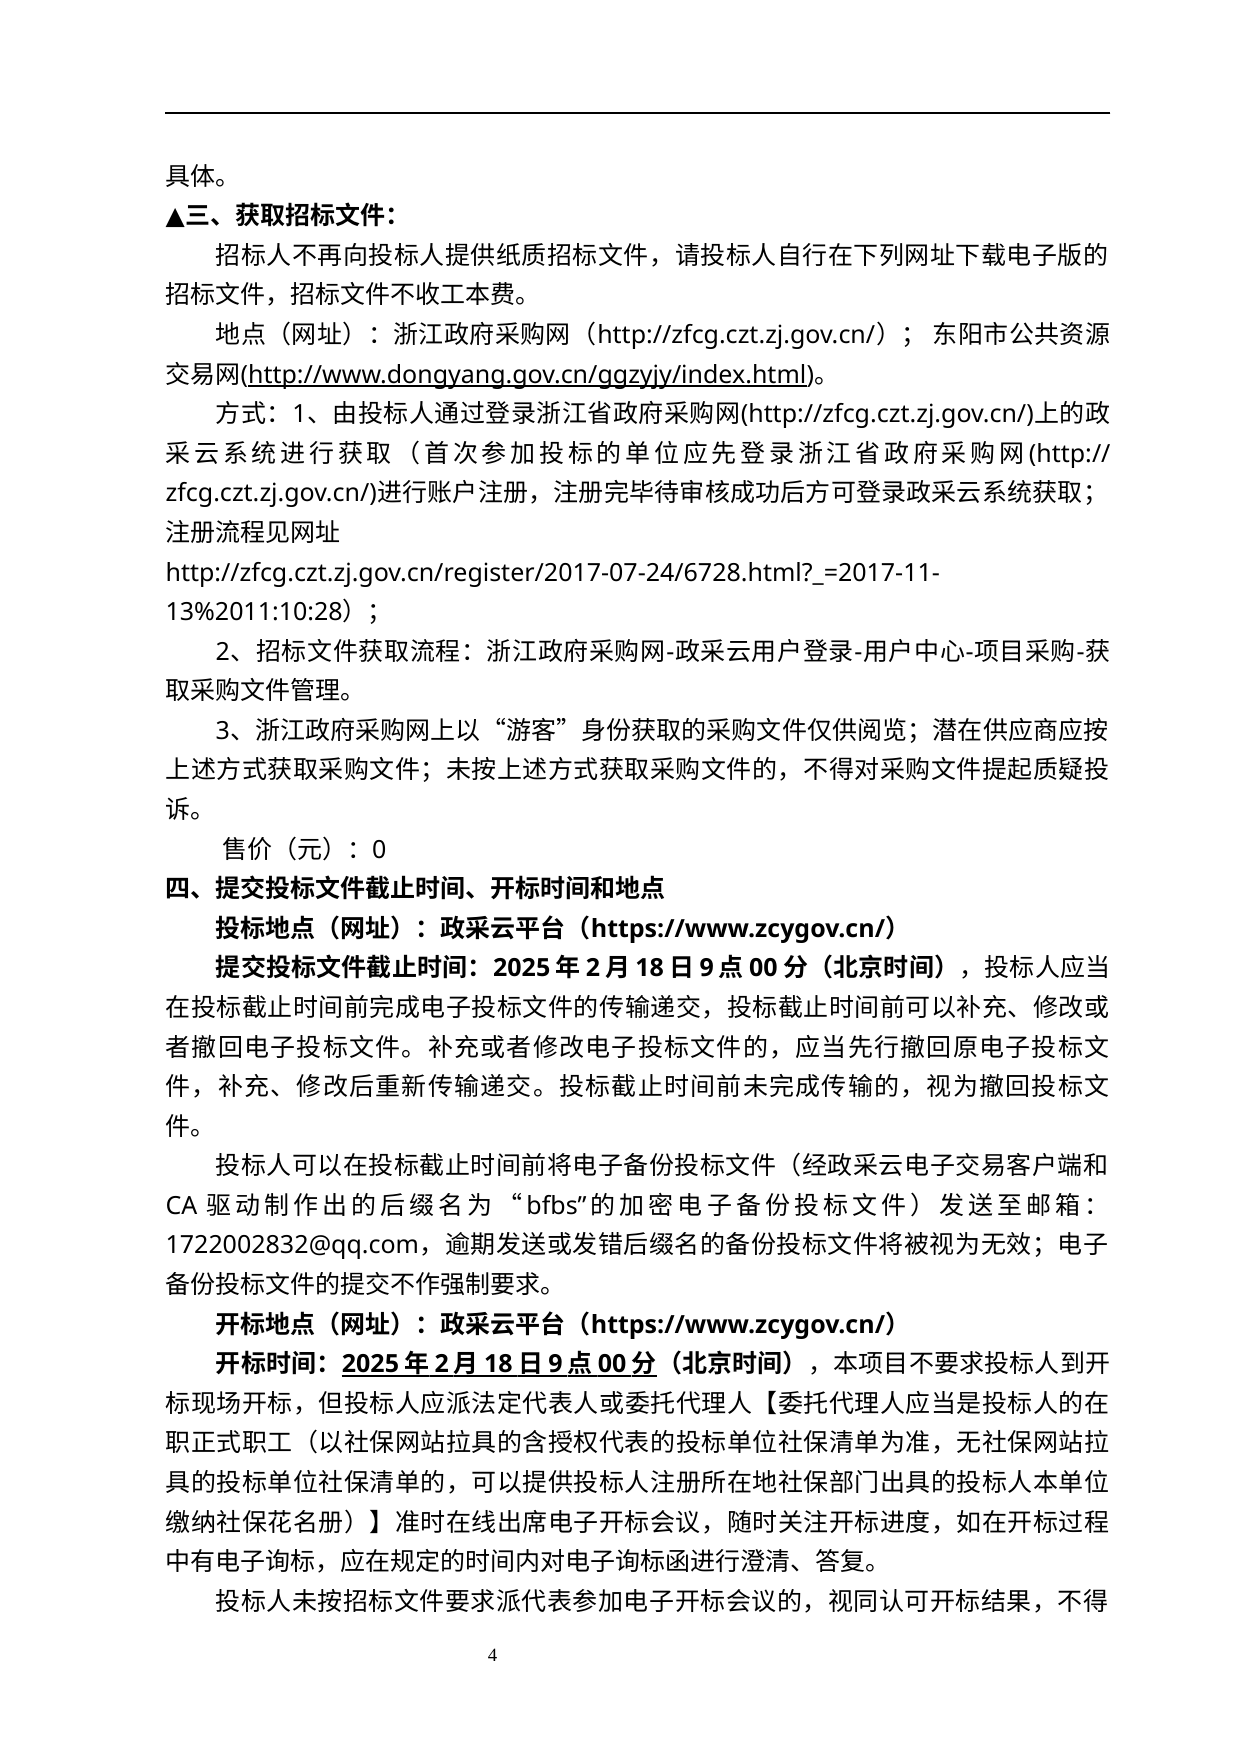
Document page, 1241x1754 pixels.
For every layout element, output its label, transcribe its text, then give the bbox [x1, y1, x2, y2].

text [165, 1578, 1110, 1618]
text 投标地点（网址）：政采云平台（https://www.zcygov.cn/） [165, 906, 1110, 945]
text 招标人不再向投标人提供纸质招标文件，请投标人自行在下列网址下载电子版的招标文件，招标文件不收工本费。 [165, 233, 1110, 312]
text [165, 153, 1110, 193]
text 地点（网址）：浙江政府采购网（http://zfcg.czt.zj.gov.cn/）； 东阳市公共资源交易网(http://www.dongyang.gov.cn/ggzyjy/index.html)。 [165, 312, 1110, 391]
text 3、浙江政府采购网上以“游客”身份获取的采购文件仅供阅览；潜在供应商应按上述方式获取采购文件；未按上述方式获取采购文件的，不得对采购文件提起质疑投诉。 [165, 708, 1110, 826]
text ▲三、获取招标文件： [165, 193, 1110, 233]
text 投标人可以在投标截止时间前将电子备份投标文件（经政采云电子交易客户端和CA驱动制作出的后缀名为“bfbs”的加密电子备份投标文件）发送至邮箱：1722002832@qq.com，逾期发送或发错后缀名的备份投标文件将被视为无效；电子备份投标文件的提交不作强制要求。 [165, 1143, 1110, 1301]
text 2、招标文件获取流程：浙江政府采购网-政采云用户登录-用户中心-项目采购-获取采购文件管理。 [165, 628, 1110, 708]
text 售价（元）：0 [165, 826, 1110, 866]
text 开标时间：2025年2月18日9点00分（北京时间），本项目不要求投标人到开标现场开标，但投标人应派法定代表人或委托代理人【委托代理人应当是投标人的在职正式职工（以社保网站拉具的含授权代表的投标单位社保清单为准，无社保网站拉具的投标单位社保清单的，可以提供投标人注册所在地社保部门出具的投标人本单位缴纳社保花名册）】准时在线出席电子开标会议，随时关注开标进度，如在开标过程中有电子询标，应在规定的时间内对电子询标函进行澄清、答复。 [165, 1341, 1110, 1578]
text 提交投标文件截止时间：2025年2月18日9点00分（北京时间），投标人应当在投标截止时间前完成电子投标文件的传输递交，投标截止时间前可以补充、修改或者撤回电子投标文件。补充或者修改电子投标文件的，应当先行撤回原电子投标文件，补充、修改后重新传输递交。投标截止时间前未完成传输的，视为撤回投标文件。 [165, 945, 1110, 1143]
text http://zfcg.czt.zj.gov.cn/register/2017-07-24/6728.html?_=2017-11-13%2011:10:28）； [165, 549, 1110, 628]
text 开标地点（网址）：政采云平台（https://www.zcygov.cn/） [165, 1301, 1110, 1341]
text 四、提交投标文件截止时间、开标时间和地点 [165, 866, 1110, 906]
text 方式：1、由投标人通过登录浙江省政府采购网(http://zfcg.czt.zj.gov.cn/)上的政采云系统进行获取（首次参加投标的单位应先登录浙江省政府采购网(http://zfcg.czt.zj.gov.cn/)进行账户注册，注册完毕待审核成功后方可登录政采云系统获取；注册流程见网址 [165, 391, 1110, 549]
